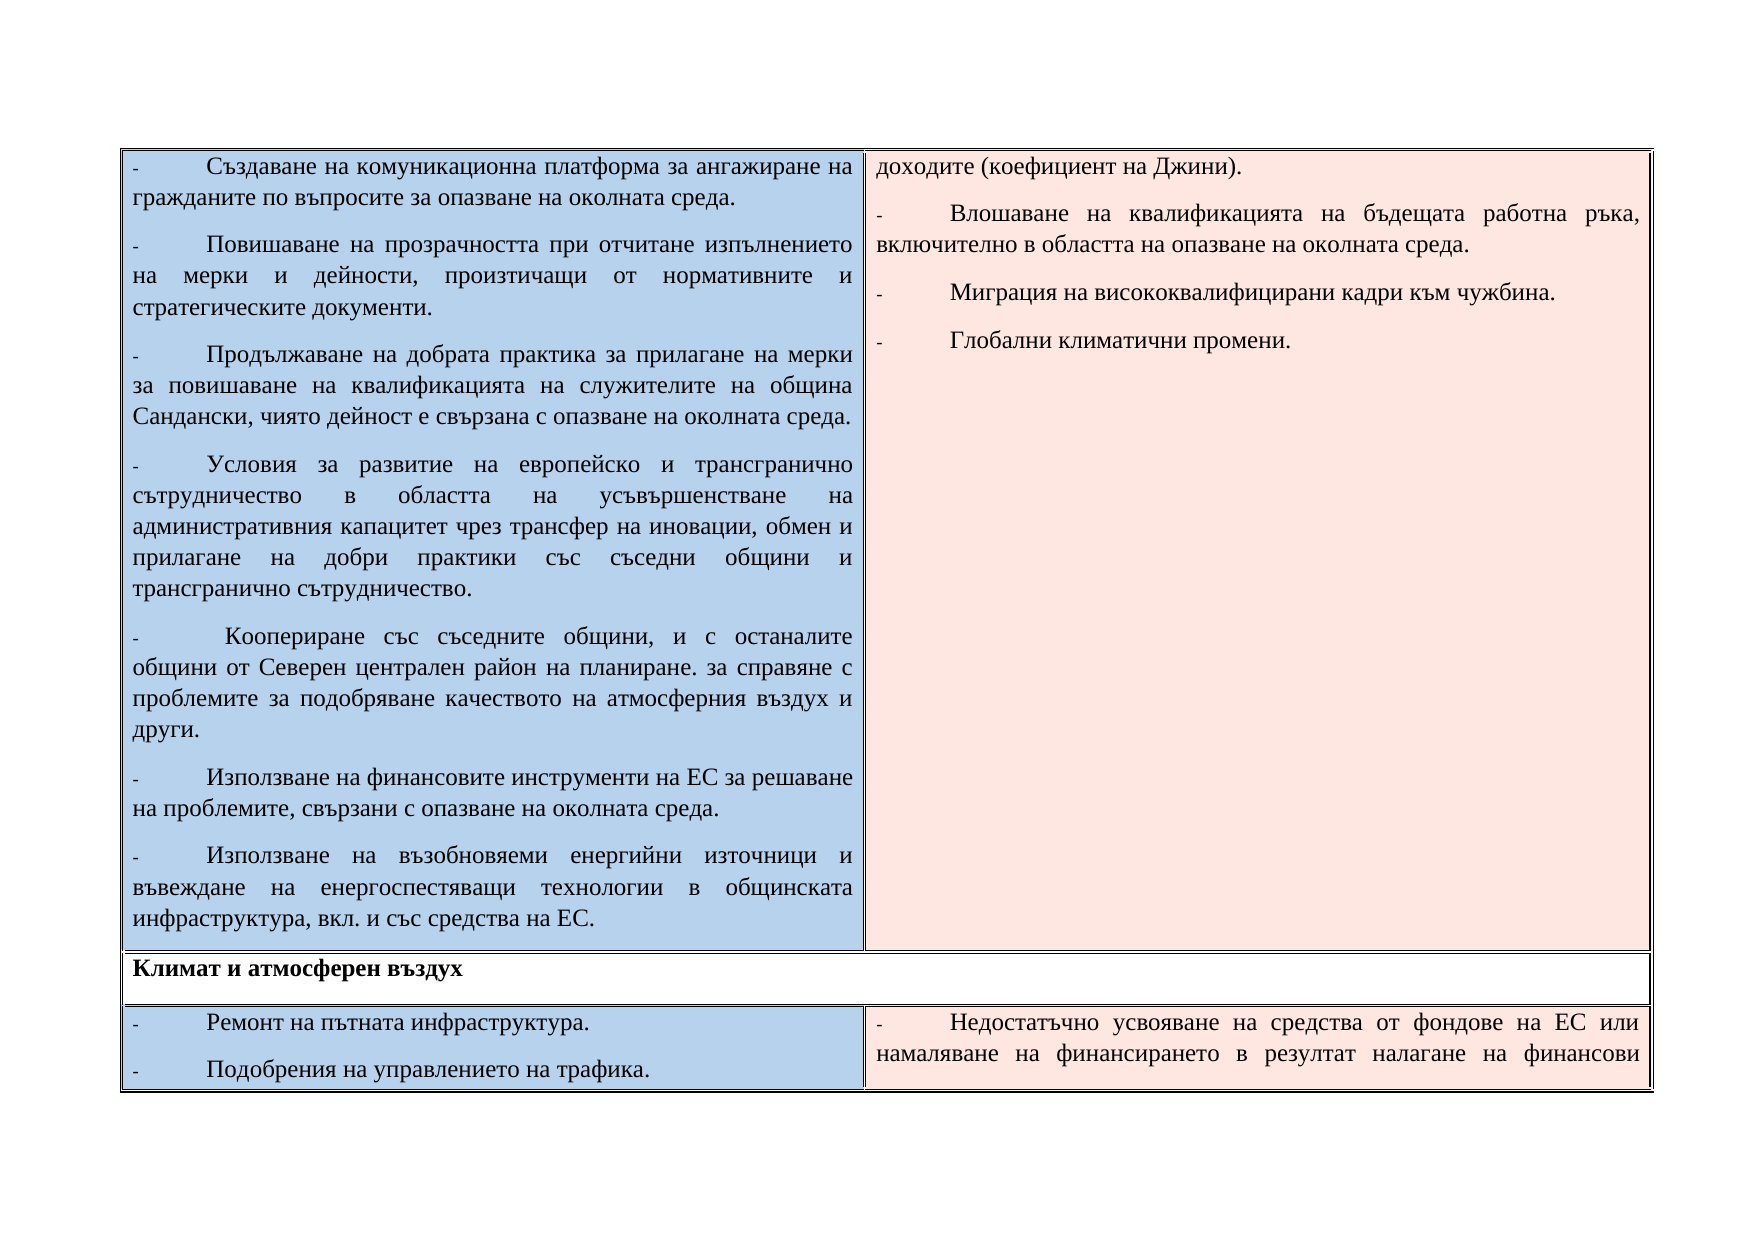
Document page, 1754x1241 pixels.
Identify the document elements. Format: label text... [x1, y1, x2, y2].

table_cell Климат и атмосферен въздух [121, 950, 1652, 1003]
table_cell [865, 1004, 1652, 1089]
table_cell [123, 151, 864, 950]
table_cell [865, 149, 1652, 950]
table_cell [123, 1004, 864, 1089]
